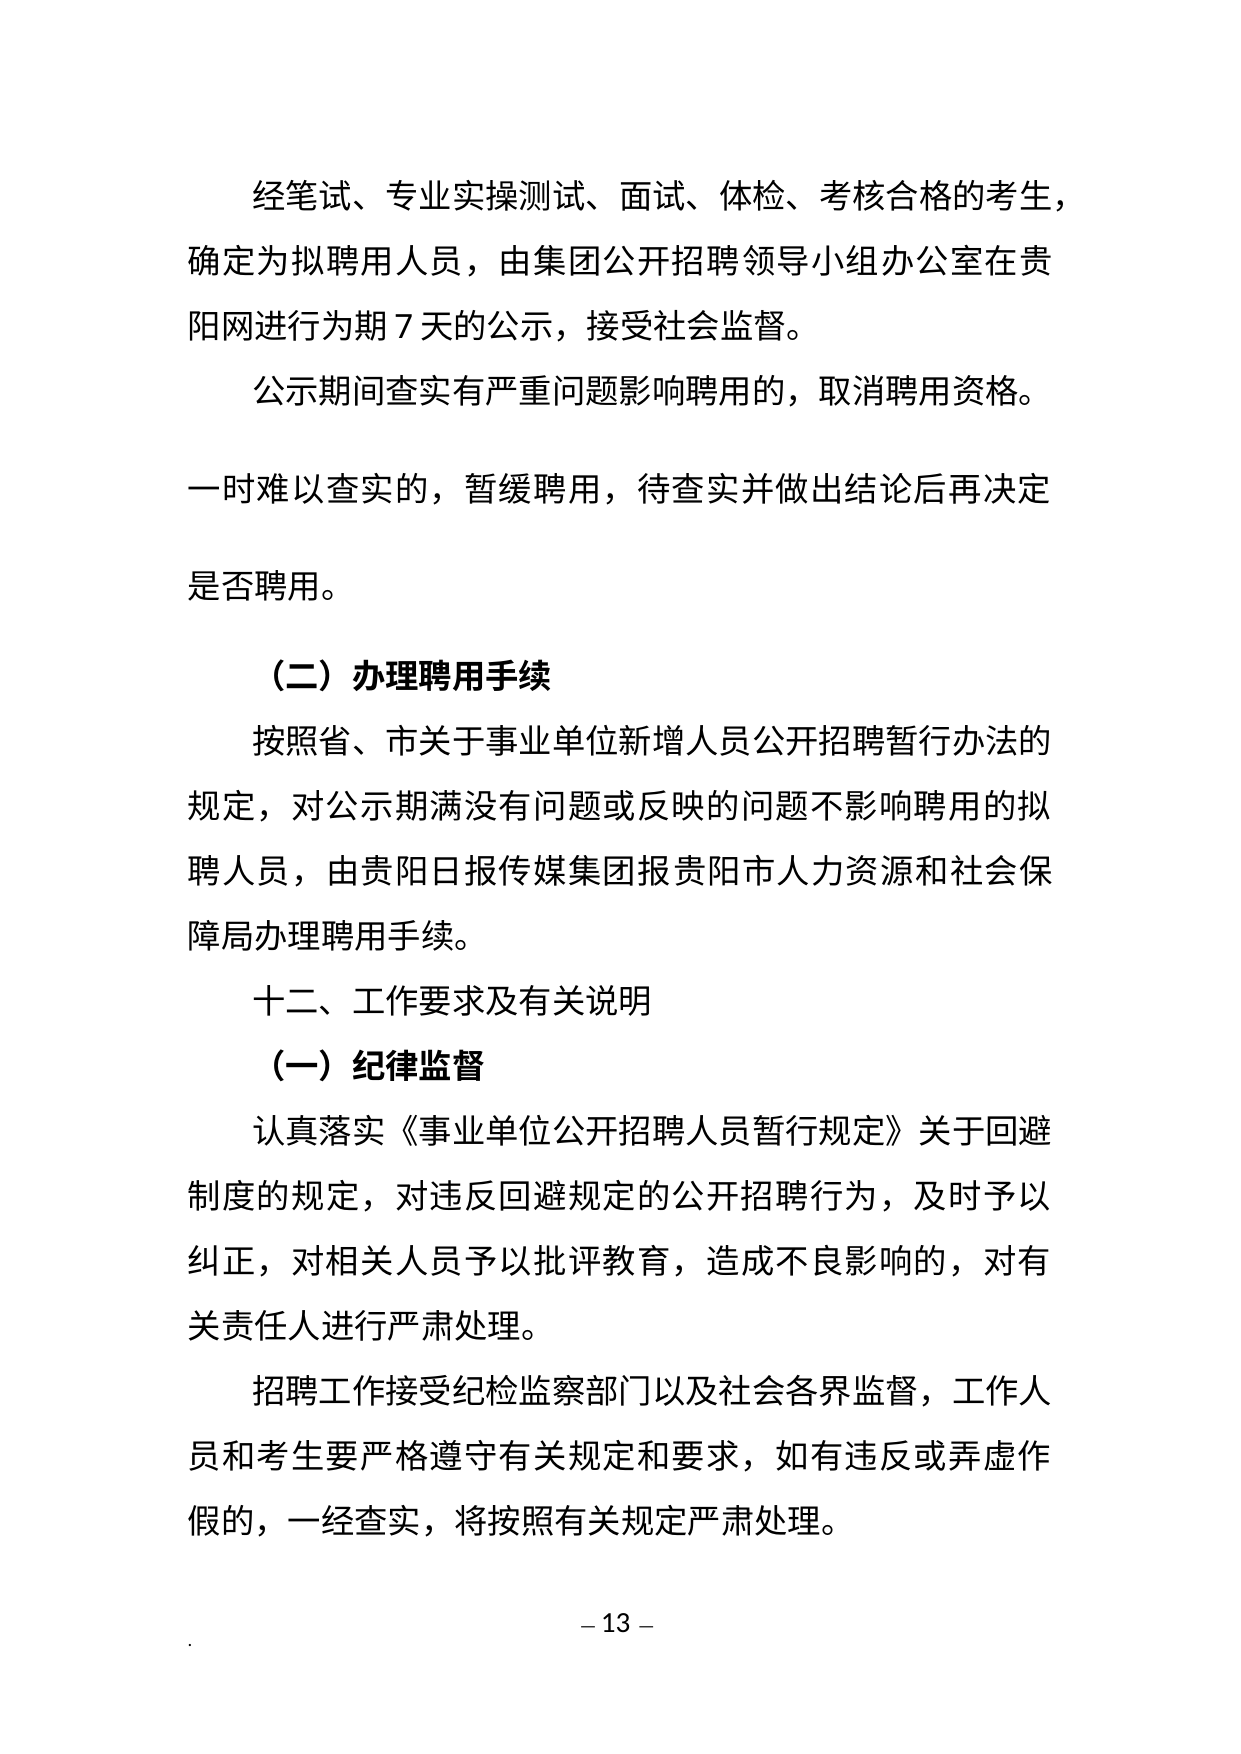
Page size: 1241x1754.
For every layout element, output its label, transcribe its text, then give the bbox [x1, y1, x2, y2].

text （一）纪律监督 [187, 1031, 1053, 1096]
text 经笔试、专业实操测试、面试、体检、考核合格的考生，确定为拟聘用人员，由集团公开招聘领导小组办公室在贵阳网进行为期7天的公示，接受社会监督。 [187, 162, 1053, 357]
text 认真落实《事业单位公开招聘人员暂行规定》关于回避制度的规定，对违反回避规定的公开招聘行为，及时予以纠正，对相关人员予以批评教育，造成不良影响的，对有关责任人进行严肃处理。 [187, 1096, 1053, 1356]
text 招聘工作接受纪检监察部门以及社会各界监督，工作人员和考生要严格遵守有关规定和要求，如有违反或弄虚作假的，一经查实，将按照有关规定严肃处理。 [187, 1356, 1053, 1551]
text 按照省、市关于事业单位新增人员公开招聘暂行办法的规定，对公示期满没有问题或反映的问题不影响聘用的拟聘人员，由贵阳日报传媒集团报贵阳市人力资源和社会保障局办理聘用手续。 [187, 706, 1053, 966]
text 十二、工作要求及有关说明 [187, 966, 1053, 1031]
text （二）办理聘用手续 [187, 641, 1053, 706]
text 公示期间查实有严重问题影响聘用的，取消聘用资格。一时难以查实的，暂缓聘用，待查实并做出结论后再决定是否聘用。 [187, 357, 1053, 617]
